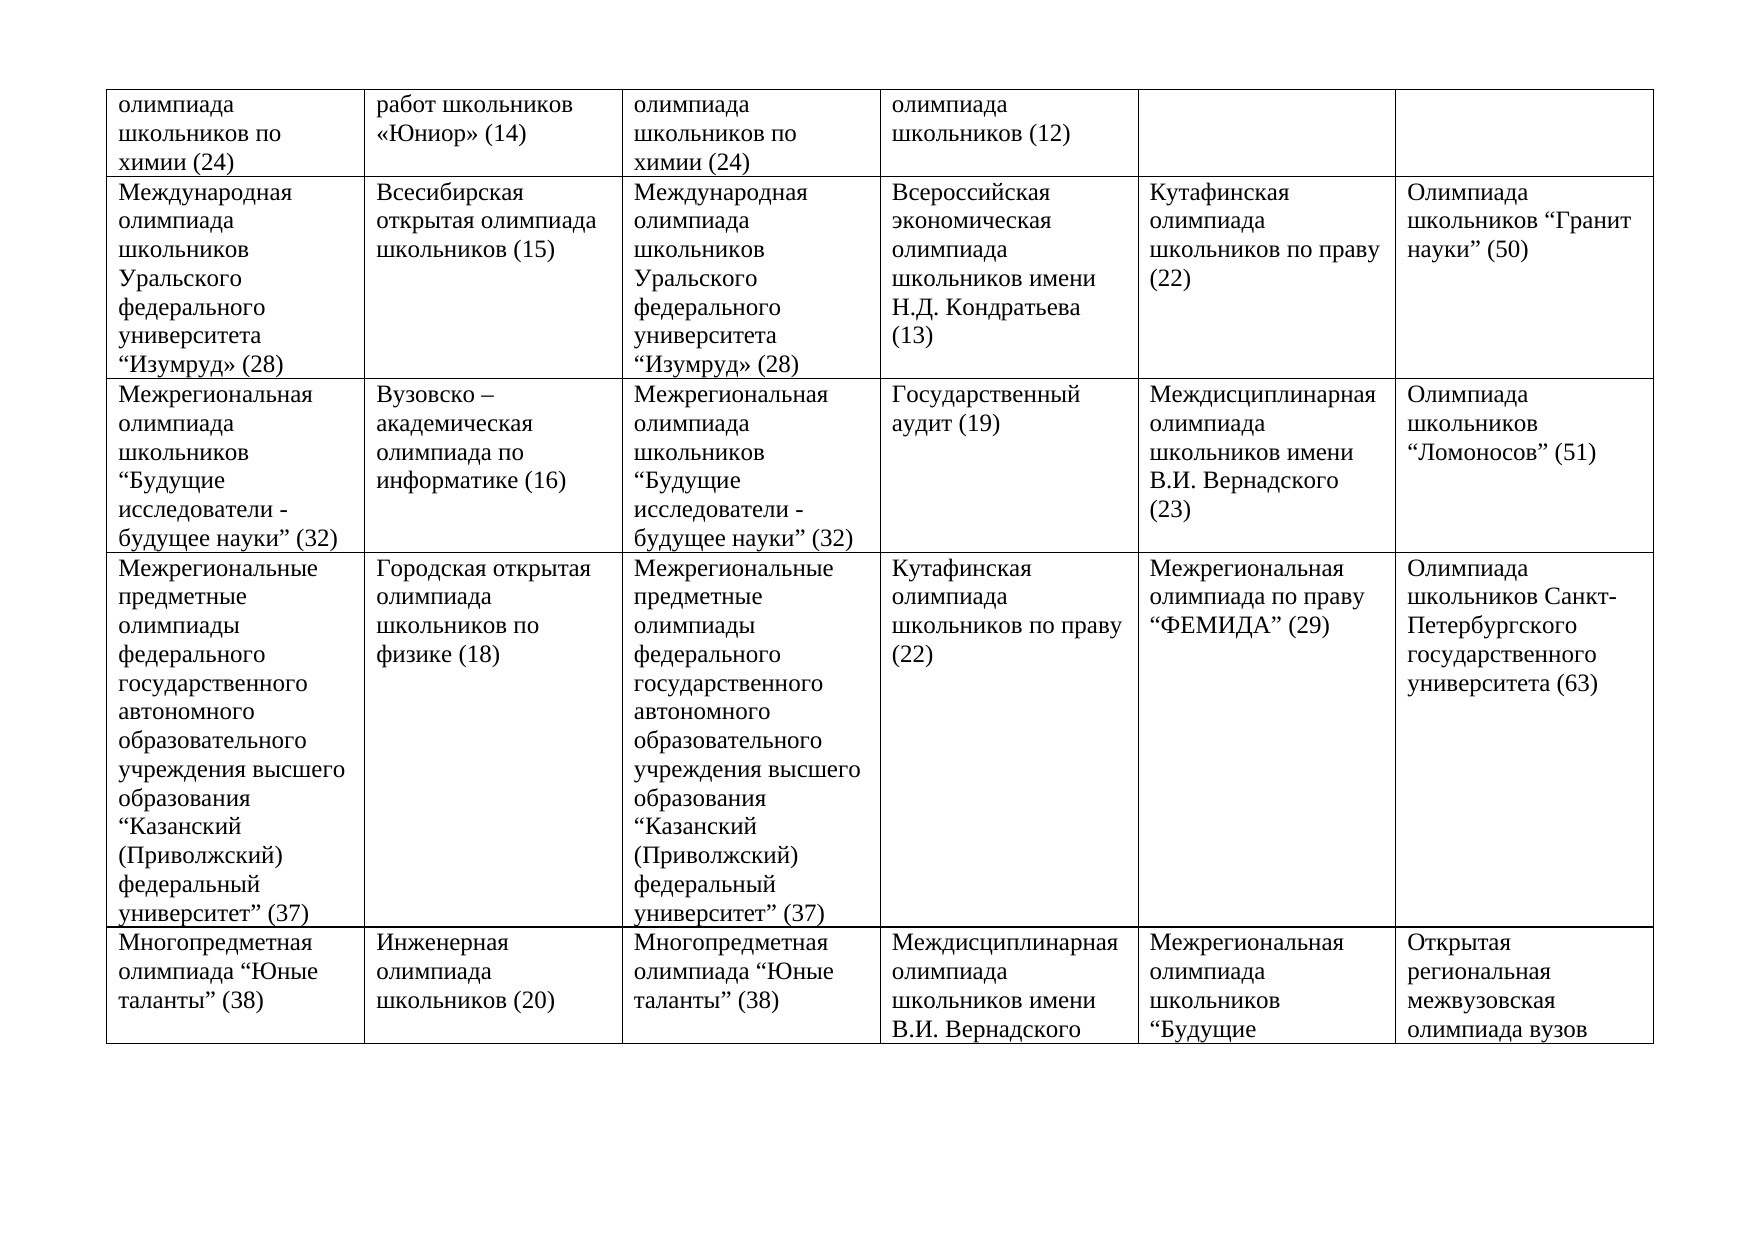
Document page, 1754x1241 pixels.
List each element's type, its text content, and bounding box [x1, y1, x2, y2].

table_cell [107, 90, 364, 176]
table_cell Межрегиональная олимпиада школьников “Будущие исследователи - будущее науки” (32) [107, 379, 364, 552]
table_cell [881, 90, 1138, 176]
table_cell Вузовско – академическая олимпиада по информатике (16) [365, 379, 622, 552]
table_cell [881, 928, 1138, 1042]
table_cell Олимпиада школьников “Гранит науки” (50) [1396, 177, 1653, 378]
table_cell Кутафинская олимпиада школьников по праву (22) [1139, 177, 1395, 378]
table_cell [623, 90, 880, 176]
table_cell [1396, 90, 1653, 176]
table_cell Междисциплинарная олимпиада школьников имени В.И. Вернадского (23) [1139, 379, 1395, 552]
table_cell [623, 928, 880, 1042]
table_cell Международная олимпиада школьников Уральского федерального университета “Изумруд» (28) [107, 177, 364, 378]
table_cell Межрегиональные предметные олимпиады федерального государственного автономного образовательного учреждения высшего образования “Казанский (Приволжский) федеральный университет” (37) [623, 553, 880, 926]
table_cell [365, 928, 622, 1042]
table_cell Всероссийская экономическая олимпиада школьников имени Н.Д. Кондратьева (13) [881, 177, 1138, 378]
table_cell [365, 90, 622, 176]
table_cell Кутафинская олимпиада школьников по праву (22) [881, 553, 1138, 926]
table_cell Олимпиада школьников Санкт-Петербургского государственного университета (63) [1396, 553, 1653, 926]
table_cell Государственный аудит (19) [881, 379, 1138, 552]
table_cell Межрегиональная олимпиада школьников “Будущие исследователи - будущее науки” (32) [623, 379, 880, 552]
table_cell Всесибирская открытая олимпиада школьников (15) [365, 177, 622, 378]
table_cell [1396, 928, 1653, 1042]
table_cell Межрегиональные предметные олимпиады федерального государственного автономного образовательного учреждения высшего образования “Казанский (Приволжский) федеральный университет” (37) [107, 553, 364, 926]
table_cell Городская открытая олимпиада школьников по физике (18) [365, 553, 622, 926]
table_cell Олимпиада школьников “Ломоносов” (51) [1396, 379, 1653, 552]
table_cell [107, 928, 364, 1042]
table_cell Межрегиональная олимпиада по праву “ФЕМИДА” (29) [1139, 553, 1395, 926]
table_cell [1139, 90, 1395, 176]
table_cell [1139, 928, 1395, 1042]
table_cell Международная олимпиада школьников Уральского федерального университета “Изумруд» (28) [623, 177, 880, 378]
